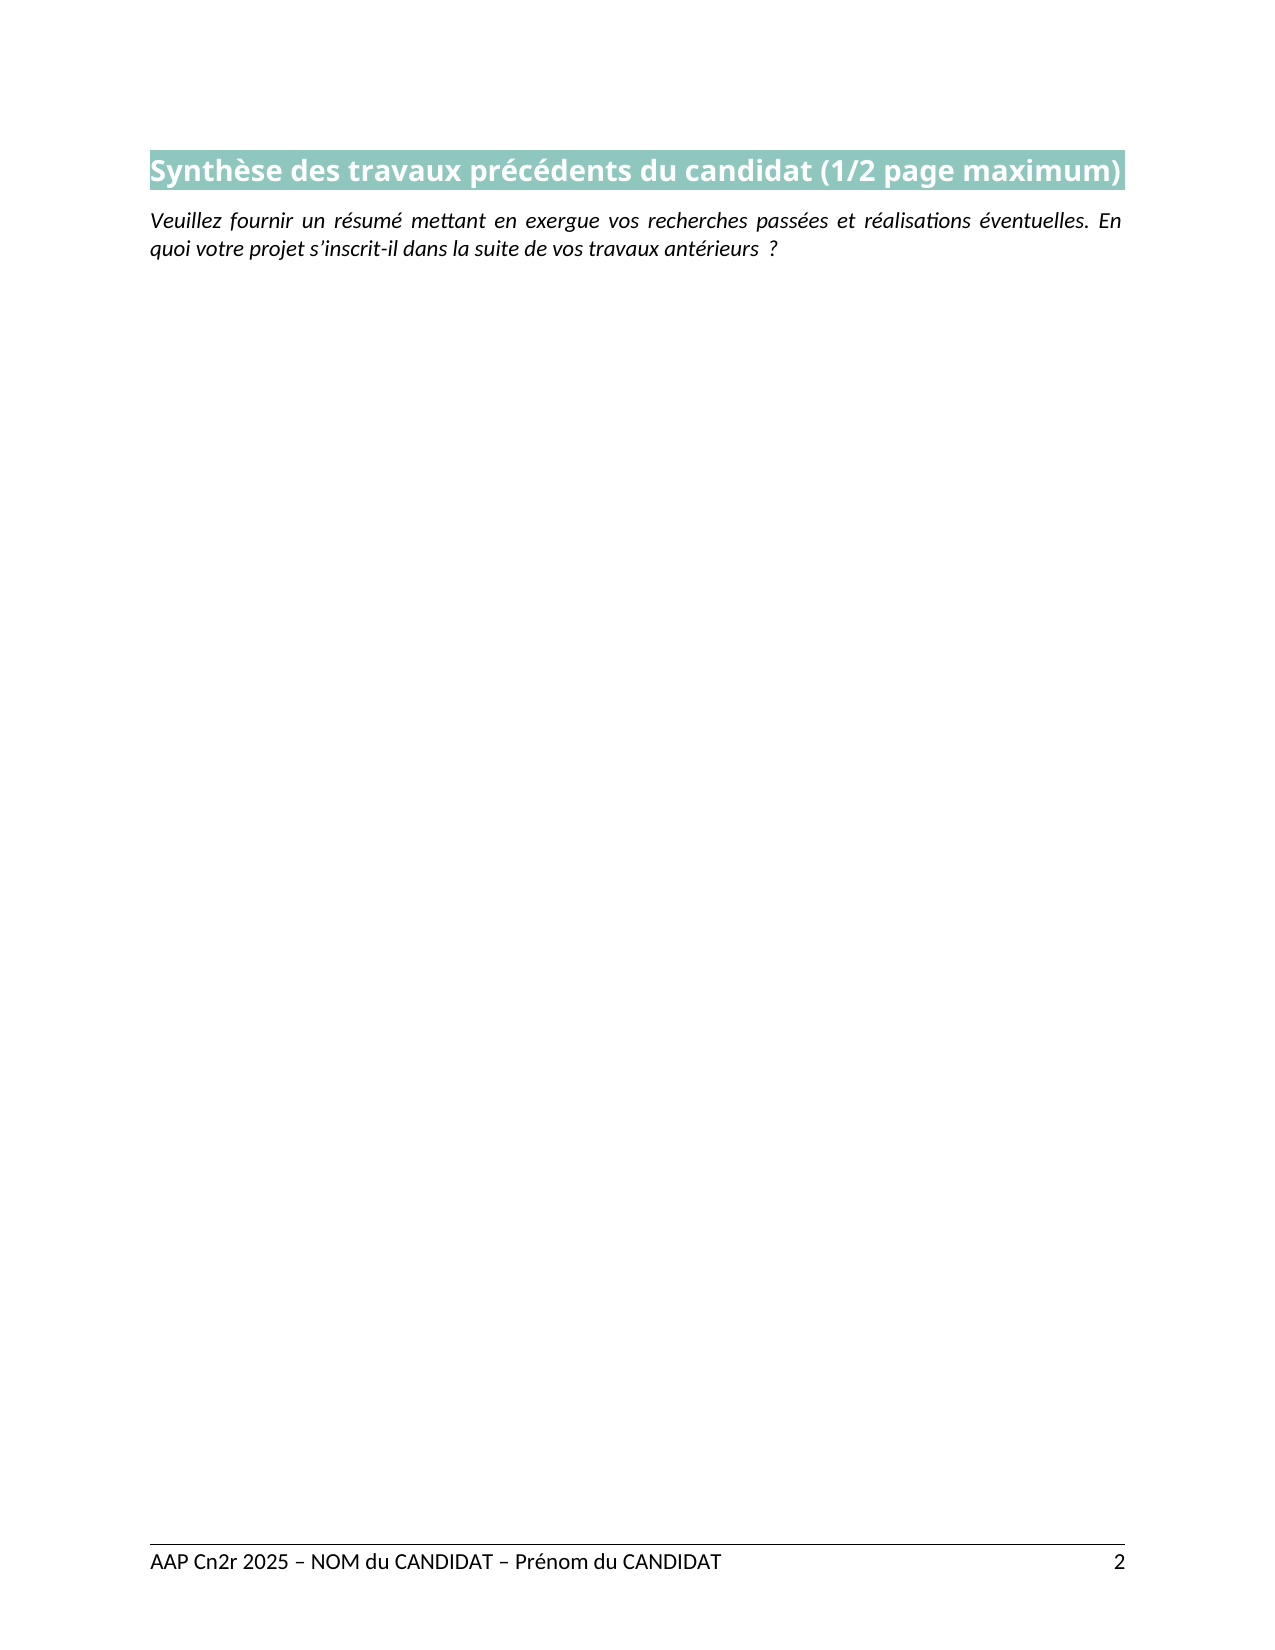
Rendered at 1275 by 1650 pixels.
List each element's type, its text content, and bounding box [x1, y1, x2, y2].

text Synthèse des travaux précédents du candidat (1/2 page maximum) [150, 150, 1125, 190]
text Veuillez fournir un résumé mettant en exergue vos recherches passées et réalisations éventuelles. En quoi votre projet s’inscrit-il dans la suite de vos travaux antérieurs ? [150, 206, 1125, 262]
